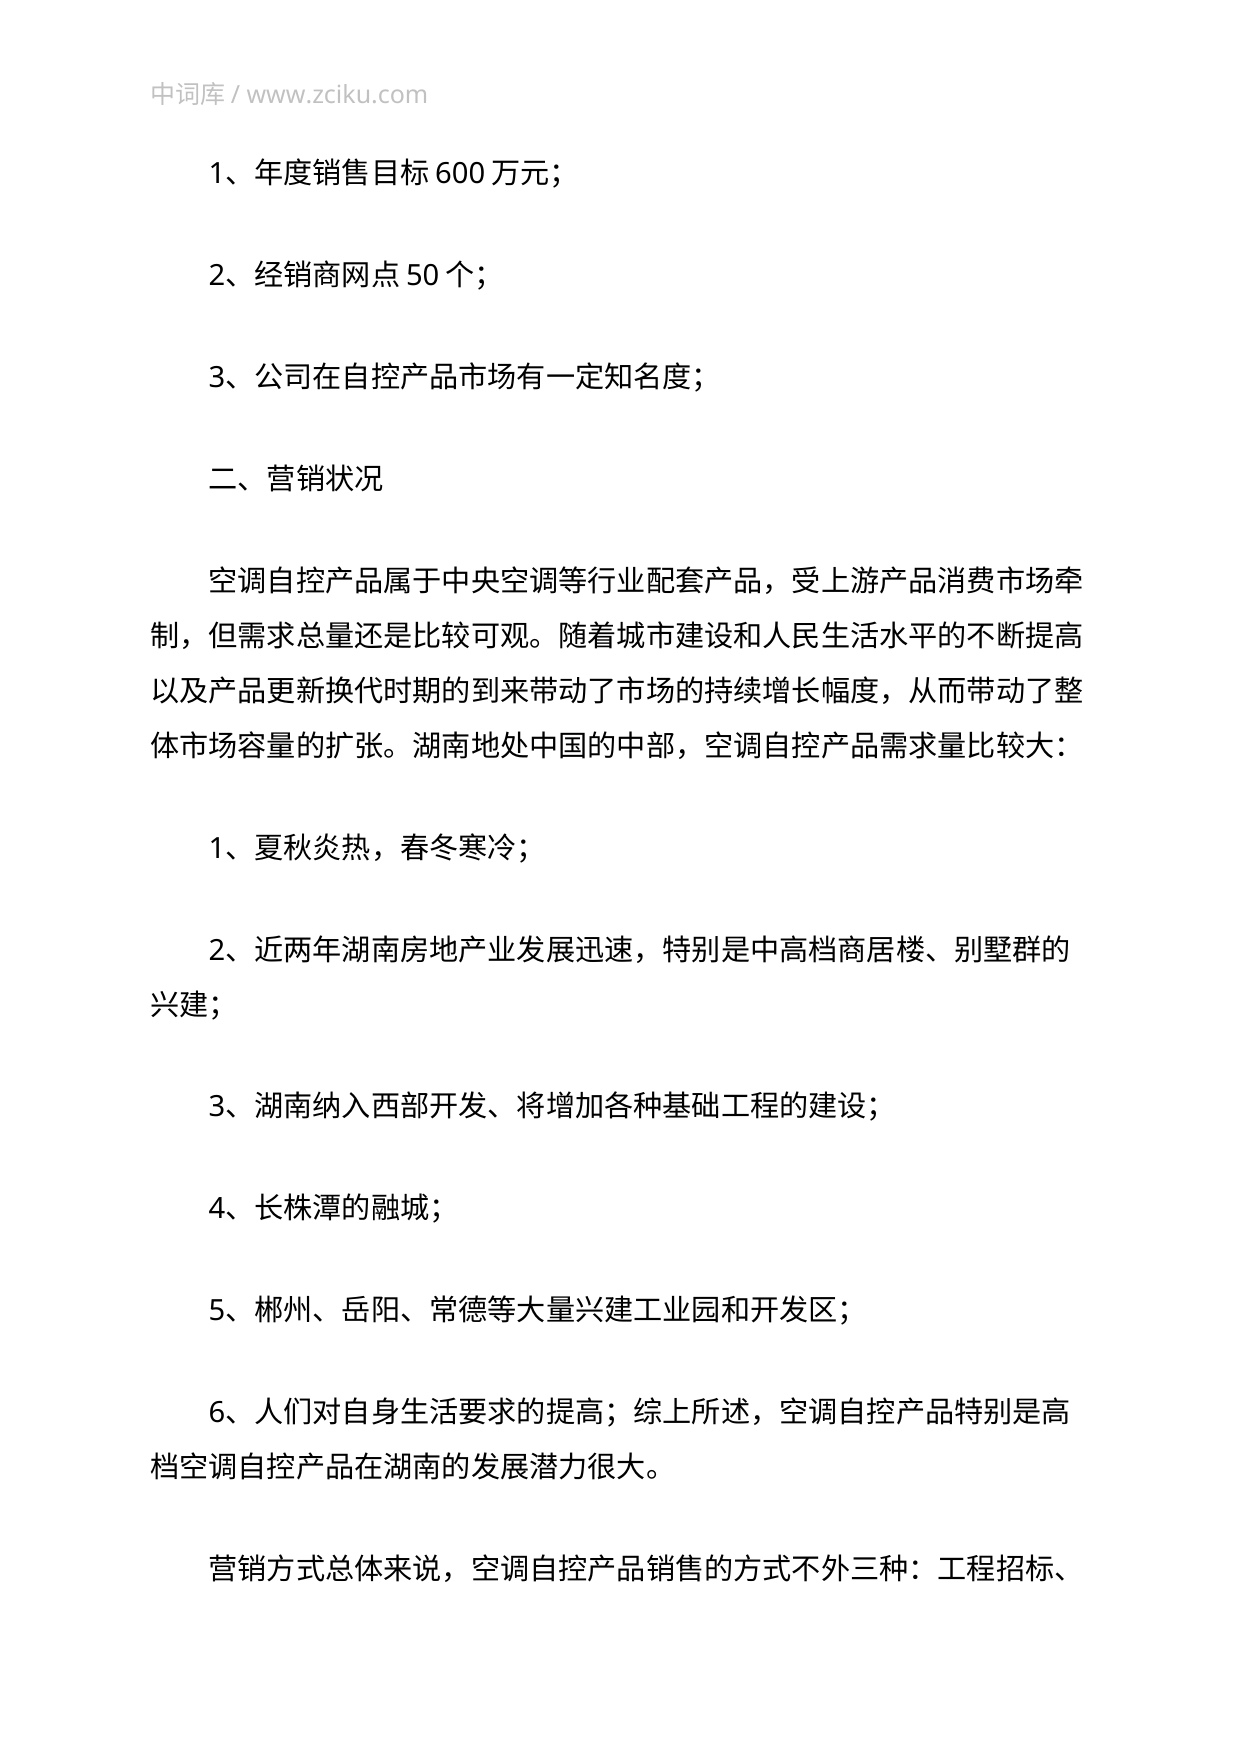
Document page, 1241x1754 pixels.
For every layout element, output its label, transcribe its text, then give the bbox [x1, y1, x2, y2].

text 二、营销状况 [150, 456, 1090, 498]
text 4、长株潭的融城； [150, 1185, 1090, 1227]
text 空调自控产品属于中央空调等行业配套产品，受上游产品消费市场牵制，但需求总量还是比较可观。随着城市建设和人民生活水平的不断提高以及产品更新换代时期的到来带动了市场的持续增长幅度，从而带动了整体市场容量的扩张。湖南地处中国的中部，空调自控产品需求量比较大： [150, 558, 1090, 765]
text 5、郴州、岳阳、常德等大量兴建工业园和开发区； [150, 1287, 1090, 1329]
text 1、年度销售目标600万元； [150, 150, 1090, 192]
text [150, 1546, 1090, 1588]
text 3、公司在自控产品市场有一定知名度； [150, 354, 1090, 396]
text 2、近两年湖南房地产业发展迅速，特别是中高档商居楼、别墅群的兴建； [150, 926, 1090, 1023]
text 6、人们对自身生活要求的提高；综上所述，空调自控产品特别是高档空调自控产品在湖南的发展潜力很大。 [150, 1389, 1090, 1486]
text 3、湖南纳入西部开发、将增加各种基础工程的建设； [150, 1083, 1090, 1125]
text 2、经销商网点50个； [150, 252, 1090, 294]
text 1、夏秋炎热，春冬寒冷； [150, 824, 1090, 867]
